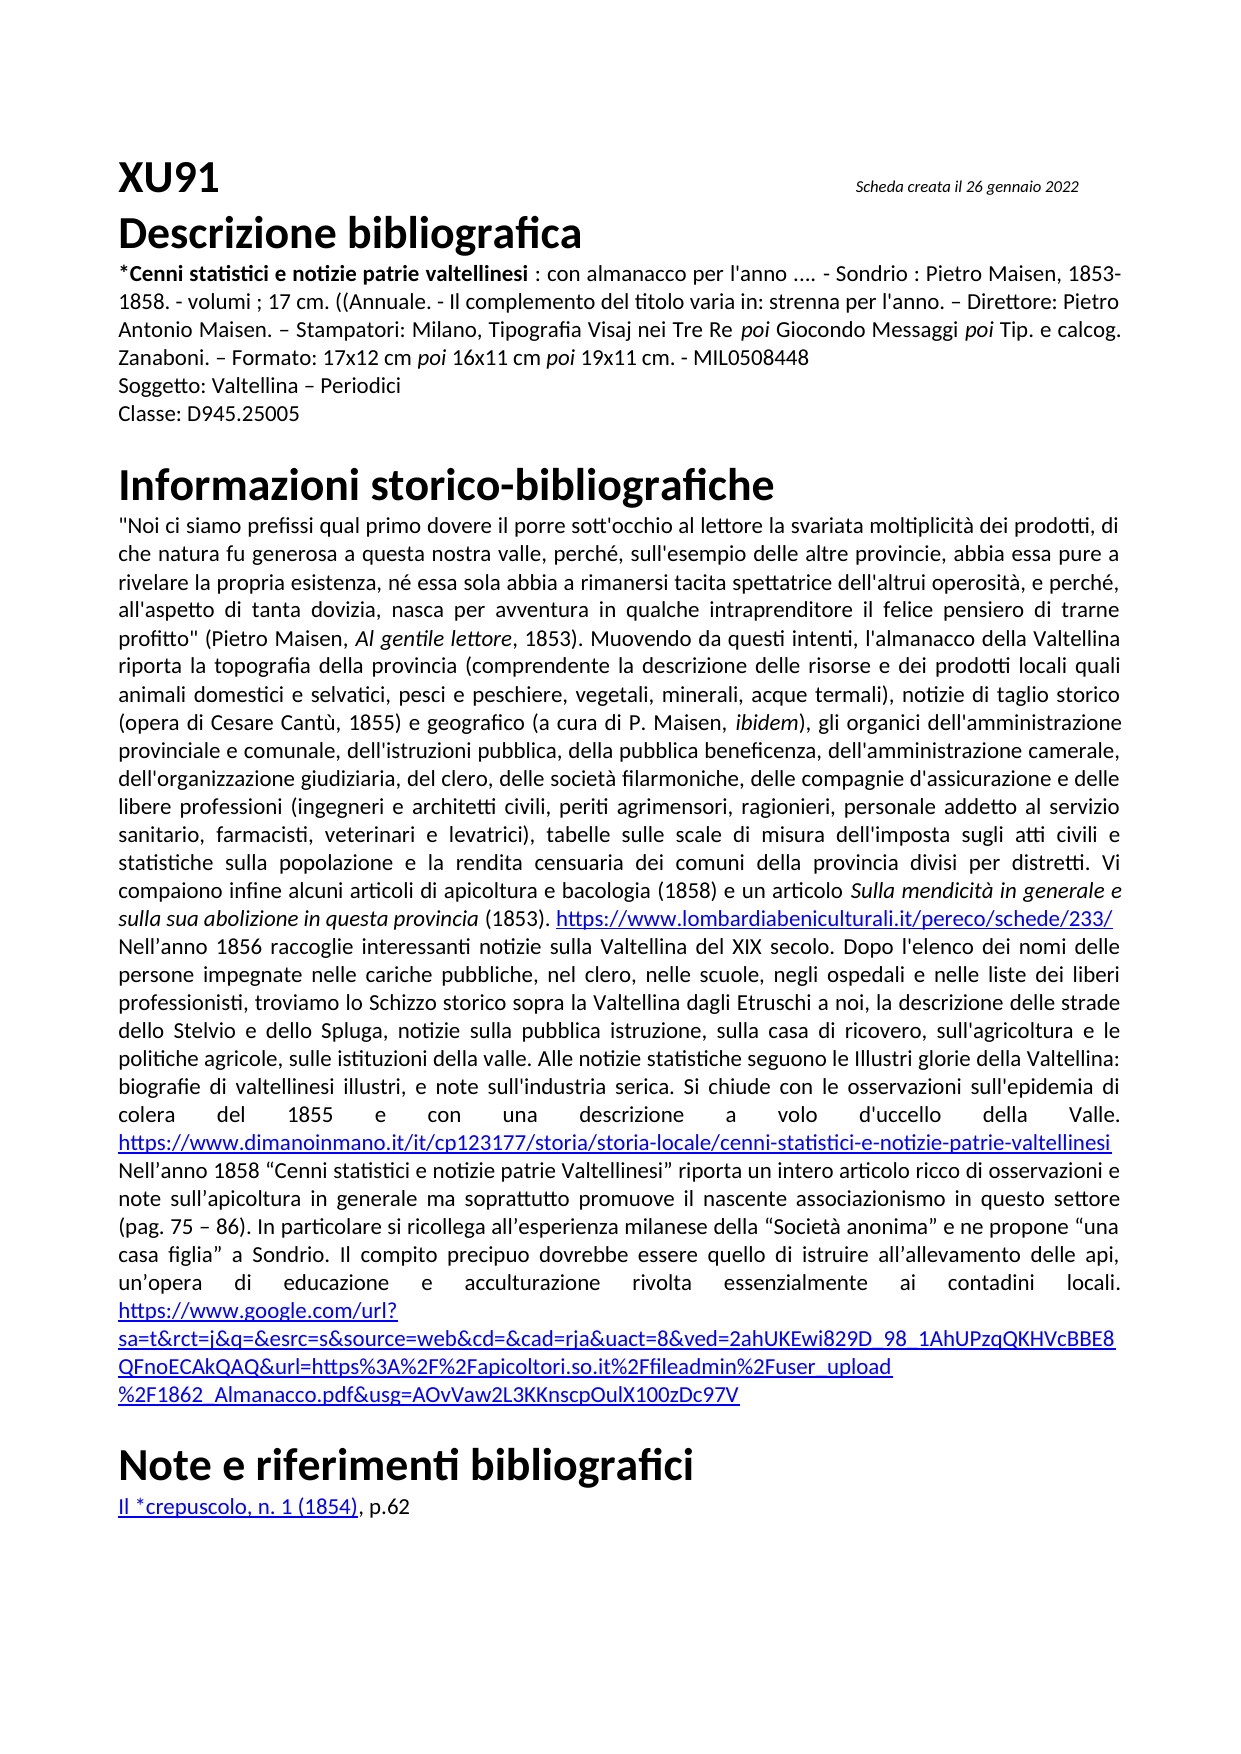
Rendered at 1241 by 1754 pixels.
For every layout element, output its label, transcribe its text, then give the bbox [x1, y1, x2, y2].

text Nell’anno 1858 “Cenni statistici e notizie patrie Valtellinesi” riporta un intero articolo ricco di osservazioni e note sull’apicoltura in generale ma soprattutto promuove il nascente associazionismo in questo settore (pag. 75 – 86). In particolare si ricollega all’esperienza milanese della “Società anonima” e ne propone “una casa figlia” a Sondrio. Il compito precipuo dovrebbe essere quello di istruire all’allevamento delle api, un’opera di educazione e acculturazione rivolta essenzialmente ai contadini locali. https://www.google.com/url?sa=t&rct=j&q=&esrc=s&source=web&cd=&cad=rja&uact=8&ved=2ahUKEwi829D_98_1AhUPzqQKHVcBBE8QFnoECAkQAQ&url=https%3A%2F%2Fapicoltori.so.it%2Ffileadmin%2Fuser_upload%2F1862_Almanacco.pdf&usg=AOvVaw2L3KKnscpOulX100zDc97V [118, 1156, 1122, 1408]
text *Cenni statistici e notizie patrie valtellinesi : con almanacco per l'anno .... - Sondrio : Pietro Maisen, 1853-1858. - volumi ; 17 cm. ((Annuale. - Il complemento del titolo varia in: strenna per l'anno. – Direttore: Pietro Antonio Maisen. – Stampatori: Milano, Tipografia Visaj nei Tre Re poi Giocondo Messaggi poi Tip. e calcog. Zanaboni. – Formato: 17x12 cm poi 16x11 cm poi 19x11 cm. - MIL0508448 [118, 259, 1122, 372]
text Informazioni storico-bibliografiche [118, 456, 1122, 512]
text XU91 Scheda creata il 26 gennaio 2022 [118, 148, 1122, 203]
text "Noi ci siamo prefissi qual primo dovere il porre sott'occhio al lettore la svariata moltiplicità dei prodotti, di che natura fu generosa a questa nostra valle, perché, sull'esempio delle altre provincie, abbia essa pure a rivelare la propria esistenza, né essa sola abbia a rimanersi tacita spettatrice dell'altrui operosità, e perché, all'aspetto di tanta dovizia, nasca per avventura in qualche intraprenditore il felice pensiero di trarne profitto" (Pietro Maisen, Al gentile lettore, 1853). Muovendo da questi intenti, l'almanacco della Valtellina riporta la topografia della provincia (comprendente la descrizione delle risorse e dei prodotti locali quali animali domestici e selvatici, pesci e peschiere, vegetali, minerali, acque termali), notizie di taglio storico (opera di Cesare Cantù, 1855) e geografico (a cura di P. Maisen, ibidem), gli organici dell'amministrazione provinciale e comunale, dell'istruzioni pubblica, della pubblica beneficenza, dell'amministrazione camerale, dell'organizzazione giudiziaria, del clero, delle società filarmoniche, delle compagnie d'assicurazione e delle libere professioni (ingegneri e architetti civili, periti agrimensori, ragionieri, personale addetto al servizio sanitario, farmacisti, veterinari e levatrici), tabelle sulle scale di misura dell'imposta sugli atti civili e statistiche sulla popolazione e la rendita censuaria dei comuni della provincia divisi per distretti. Vi compaiono infine alcuni articoli di apicoltura e bacologia (1858) e un articolo Sulla mendicità in generale e sulla sua abolizione in questa provincia (1853). https://www.lombardiabeniculturali.it/pereco/schede/233/ [118, 512, 1122, 932]
text Nell’anno 1856 raccoglie interessanti notizie sulla Valtellina del XIX secolo. Dopo l'elenco dei nomi delle persone impegnate nelle cariche pubbliche, nel clero, nelle scuole, negli ospedali e nelle liste dei liberi professionisti, troviamo lo Schizzo storico sopra la Valtellina dagli Etruschi a noi, la descrizione delle strade dello Stelvio e dello Spluga, notizie sulla pubblica istruzione, sulla casa di ricovero, sull'agricoltura e le politiche agricole, sulle istituzioni della valle. Alle notizie statistiche seguono le Illustri glorie della Valtellina: biografie di valtellinesi illustri, e note sull'industria serica. Si chiude con le osservazioni sull'epidemia di colera del 1855 e con una descrizione a volo d'uccello della Valle. https://www.dimanoinmano.it/it/cp123177/storia/storia-locale/cenni-statistici-e-notizie-patrie-valtellinesi [118, 932, 1122, 1156]
text Il *crepuscolo, n. 1 (1854), p.62 [118, 1492, 1122, 1520]
text Soggetto: Valtellina – Periodici [118, 372, 1122, 399]
text Note e riferimenti bibliografici [118, 1436, 1122, 1492]
text Descrizione bibliografica [118, 203, 1122, 259]
text Classe: D945.25005 [118, 399, 1122, 428]
